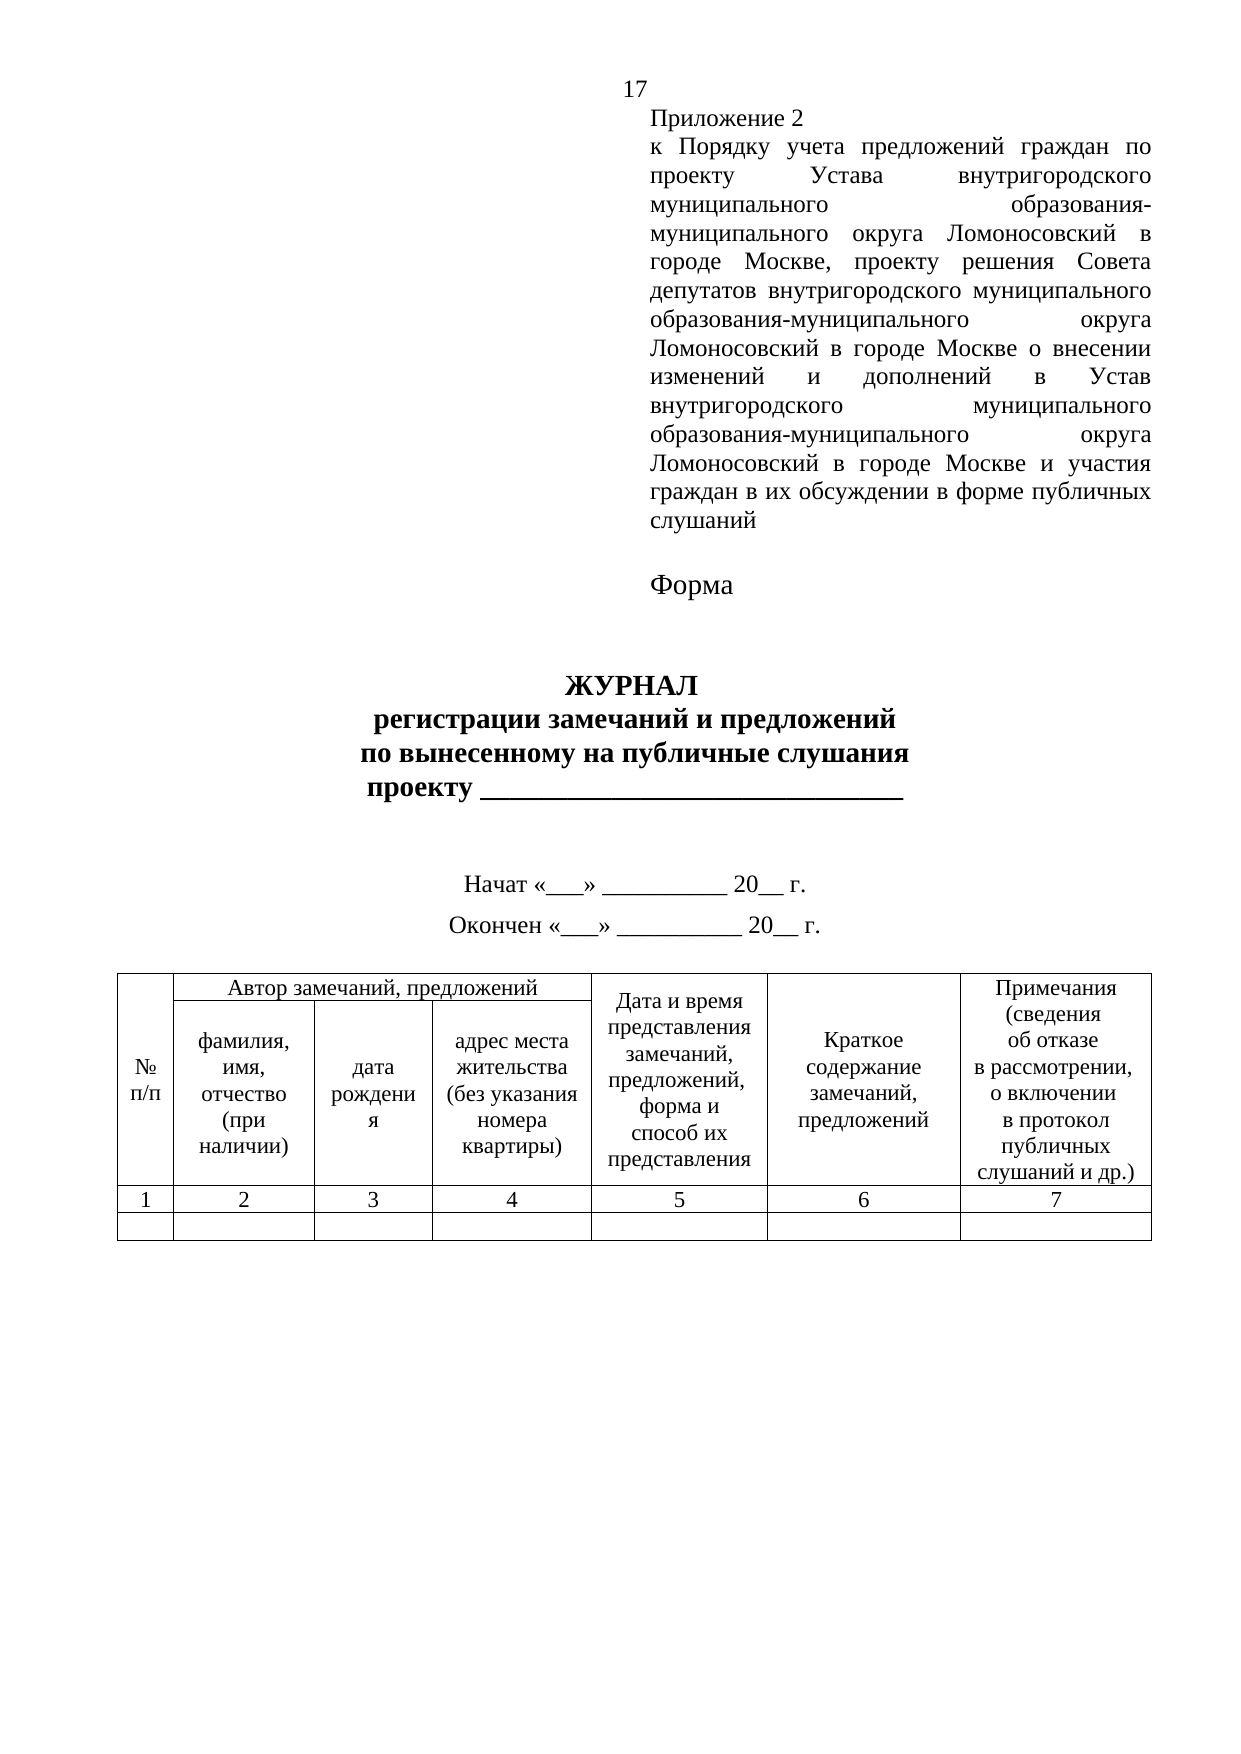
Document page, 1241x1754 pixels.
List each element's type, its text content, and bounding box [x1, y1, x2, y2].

table_cell фамилия, имя, отчество (при наличии) [174, 1001, 314, 1185]
table_header Автор замечаний, предложений [174, 974, 591, 1000]
table_cell 3 [315, 1186, 432, 1212]
text Форма [650, 567, 1152, 601]
text проекту _____________________________ [118, 769, 1152, 802]
text Окончен «___» __________ 20__ г. [118, 911, 1152, 939]
table_cell 6 [768, 1186, 960, 1212]
table_cell [768, 1213, 960, 1239]
text Начат «___» __________ 20__ г. [118, 869, 1152, 898]
table_cell дата рождения [315, 1001, 432, 1185]
text к Порядку учета предложений граждан по проекту Устава внутригородского муниципального образования-муниципального округа Ломоносовский в городе Москве, проекту решения Совета депутатов внутригородского муниципального образования-муниципального округа Ломоносовский в городе Москве о внесении изменений и дополнений в Устав внутригородского муниципального образования-муниципального округа Ломоносовский в городе Москве и участия граждан в их обсуждении в форме публичных слушаний [650, 131, 1152, 534]
table_cell 1 [118, 1186, 173, 1212]
table_cell [961, 1213, 1151, 1239]
table_cell [315, 1213, 432, 1239]
table_cell 5 [592, 1186, 767, 1212]
table_cell [592, 1213, 767, 1239]
table_cell [433, 1213, 591, 1239]
table_header Примечания (сведения об отказе в рассмотрении, о включении в протокол публичных слушаний и др.) [961, 974, 1151, 1185]
table_header Краткое содержание замечаний, предложений [768, 974, 960, 1185]
text ЖУРНАЛ регистрации замечаний и предложений [118, 668, 1152, 735]
table_cell [174, 1213, 314, 1239]
table_cell 2 [174, 1186, 314, 1212]
text Приложение 2 [650, 103, 1152, 131]
table_header Дата и время представления замечаний, предложений, форма и способ их представления [592, 974, 767, 1185]
table_header № п/п [118, 974, 173, 1185]
table_cell 4 [433, 1186, 591, 1212]
table_cell 7 [961, 1186, 1151, 1212]
text по вынесенному на публичные слушания [118, 735, 1152, 769]
table_cell адрес места жительства (без указания номера квартиры) [433, 1001, 591, 1185]
table_cell [118, 1213, 173, 1239]
